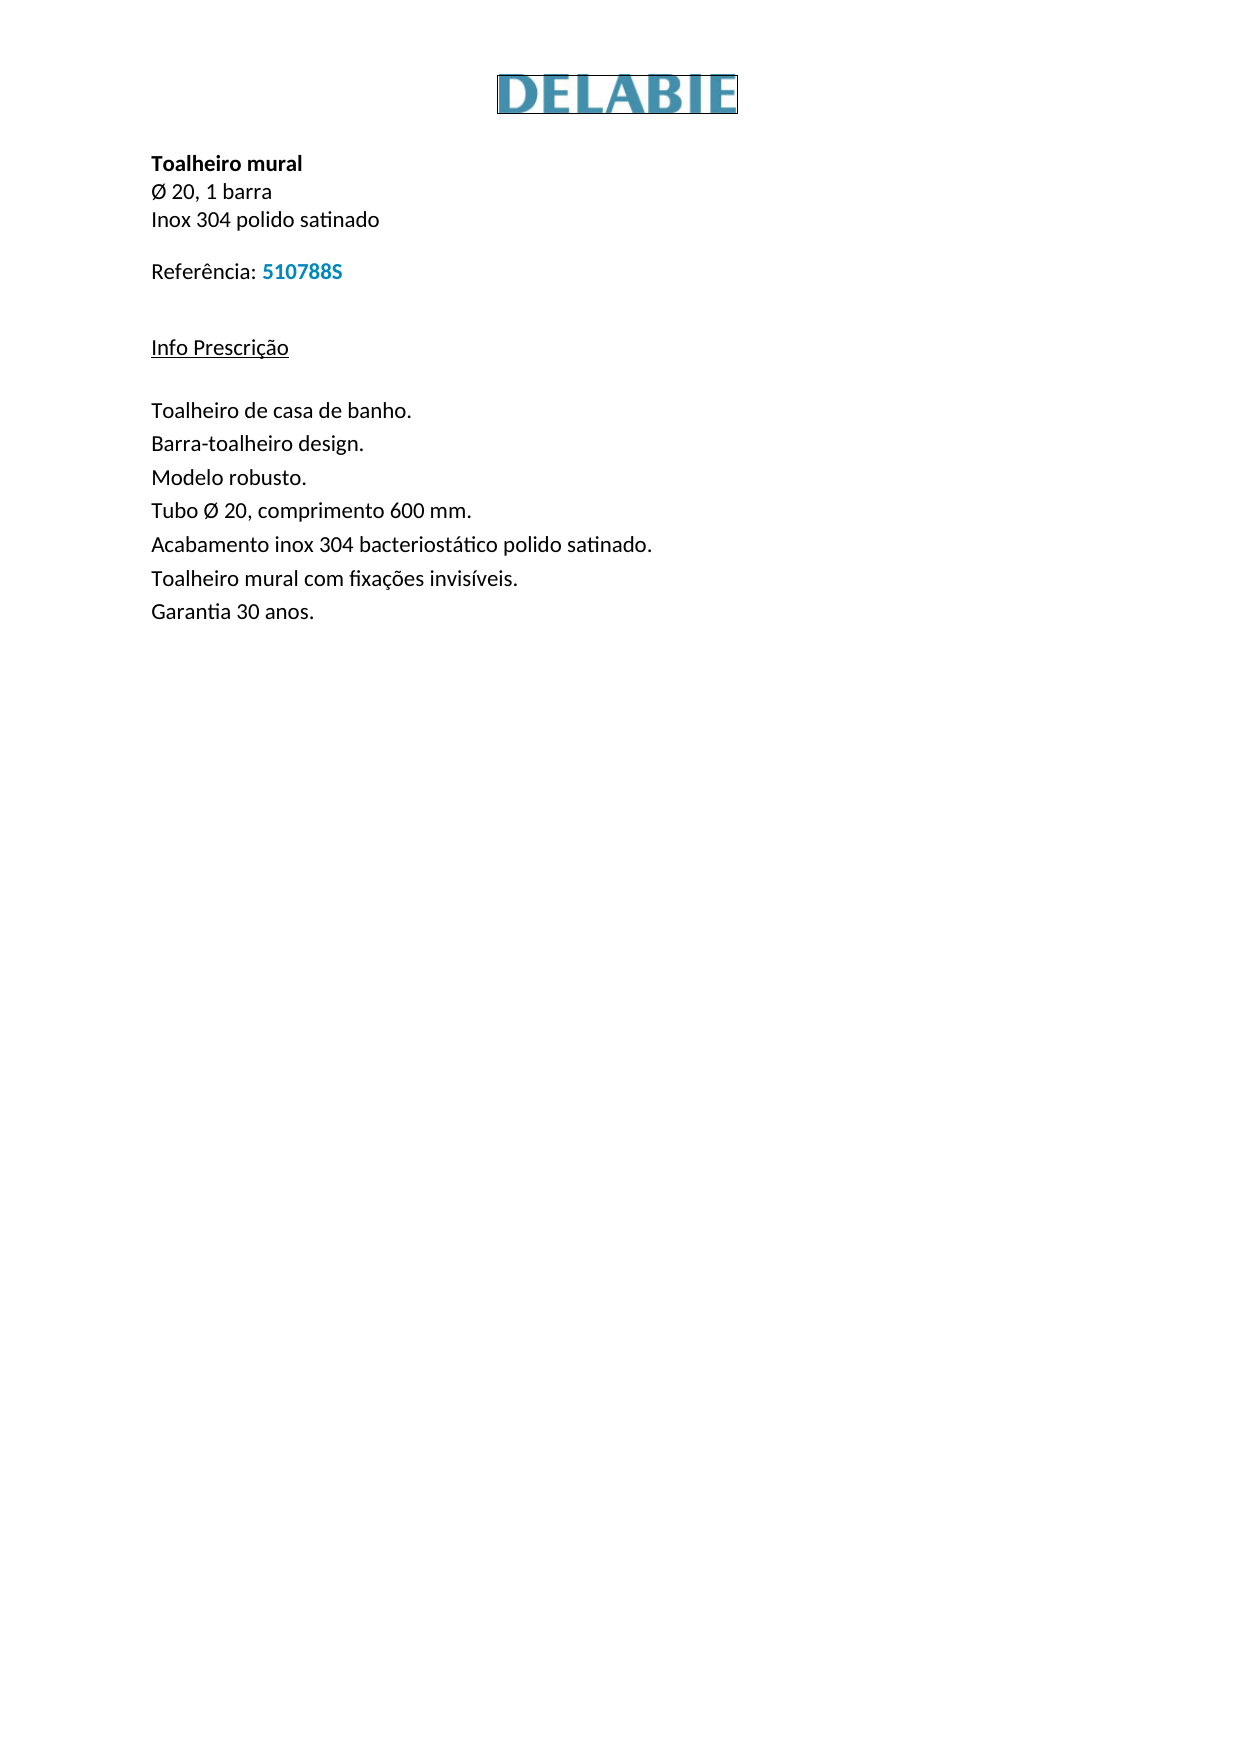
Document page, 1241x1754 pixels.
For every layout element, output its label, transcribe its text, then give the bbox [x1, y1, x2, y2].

text Acabamento inox 304 bacteriostático polido satinado. [151, 530, 1084, 558]
text Toalheiro de casa de banho. [151, 396, 1084, 424]
text Tubo Ø 20, comprimento 600 mm. [151, 497, 1084, 525]
text Referência: 510788S [151, 257, 1084, 285]
text Modelo robusto. [151, 463, 1084, 491]
text Garantia 30 anos. [151, 597, 1084, 625]
text Barra-toalheiro design. [151, 429, 1084, 458]
text Toalheiro mural [151, 149, 1084, 177]
picture [498, 76, 737, 113]
text Ø 20, 1 barra [151, 177, 1084, 205]
text Info Prescrição [151, 333, 1084, 361]
text Toalheiro mural com fixações invisíveis. [151, 564, 1084, 592]
text Inox 304 polido satinado [151, 205, 1084, 233]
